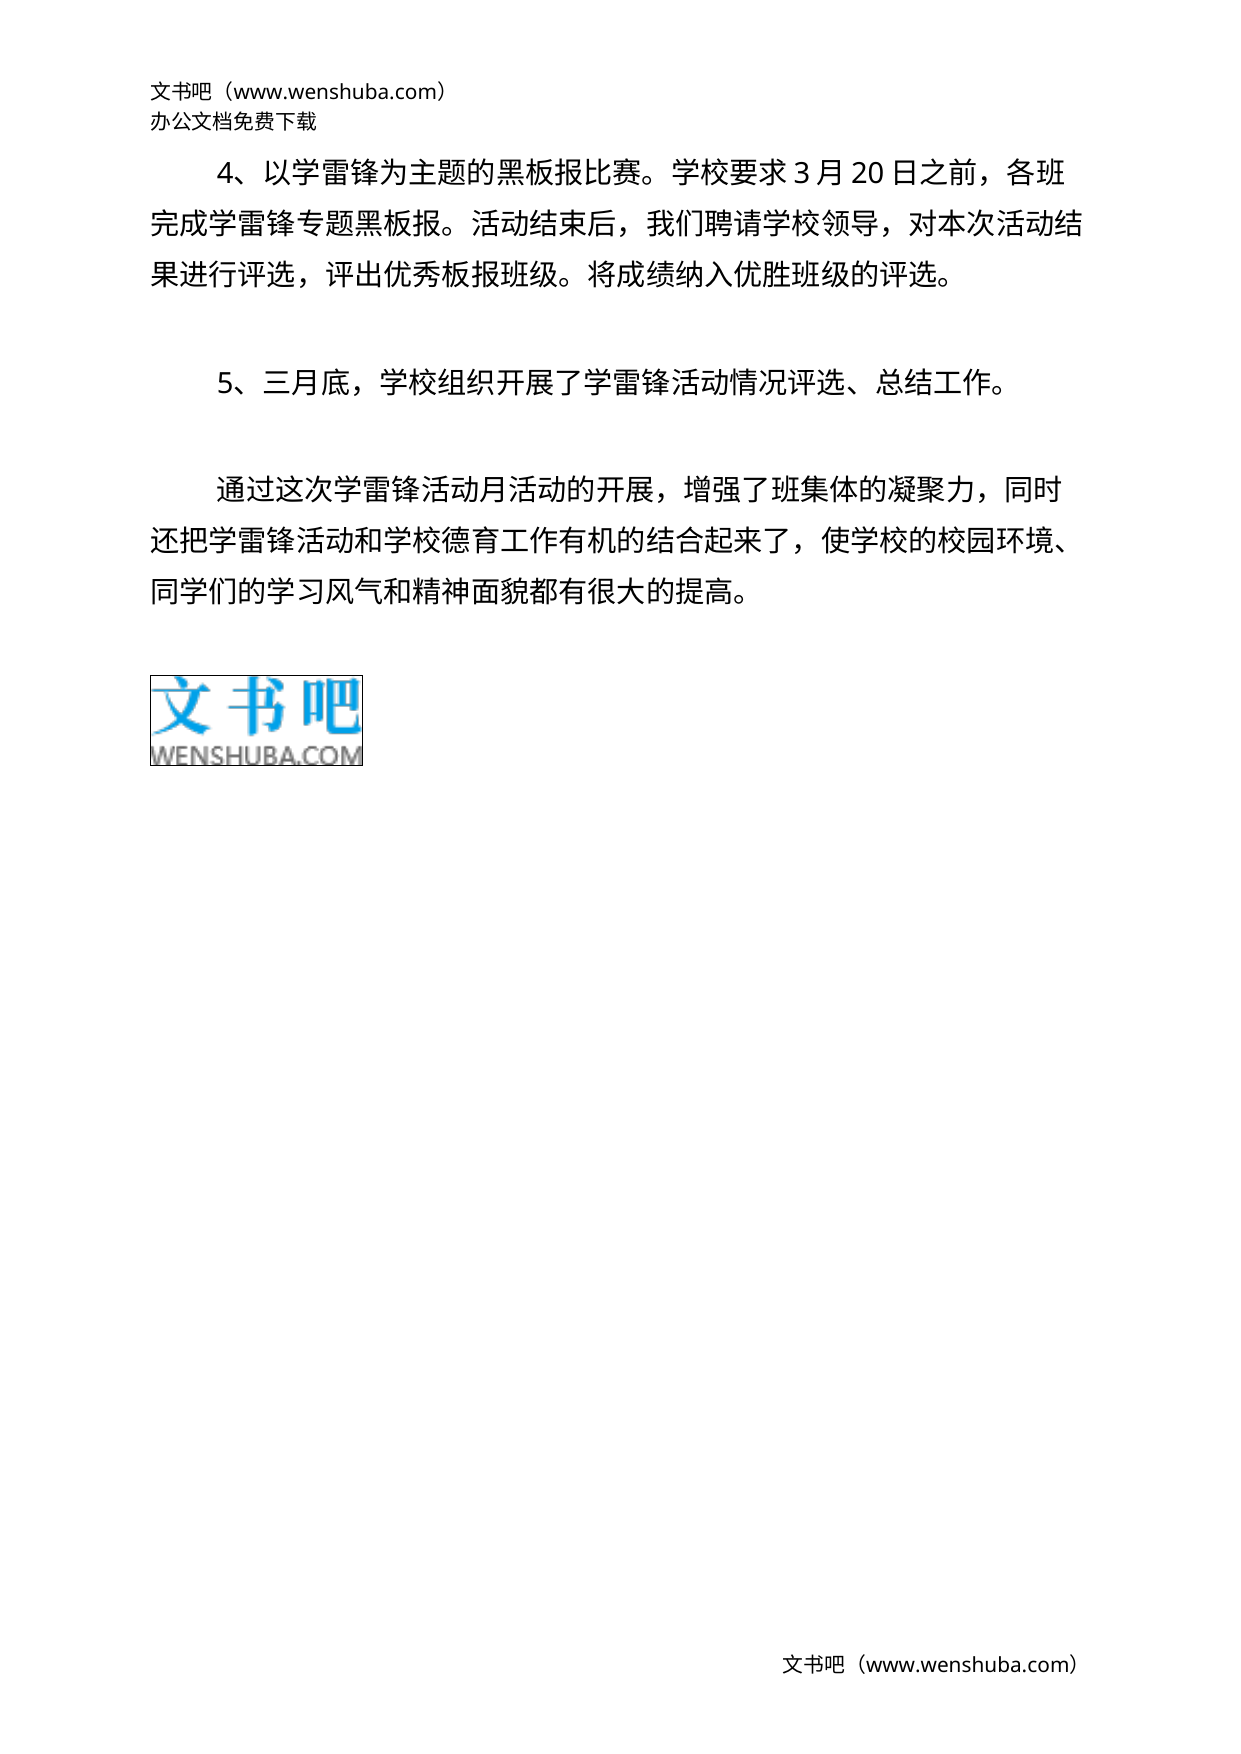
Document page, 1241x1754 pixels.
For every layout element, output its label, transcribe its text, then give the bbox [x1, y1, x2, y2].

text 4、以学雷锋为主题的黑板报比赛。学校要求3月20日之前，各班完成学雷锋专题黑板报。活动结束后，我们聘请学校领导，对本次活动结果进行评选，评出优秀板报班级。将成绩纳入优胜班级的评选。 [150, 150, 1090, 294]
text 通过这次学雷锋活动月活动的开展，增强了班集体的凝聚力，同时还把学雷锋活动和学校德育工作有机的结合起来了，使学校的校园环境、同学们的学习风气和精神面貌都有很大的提高。 [150, 467, 1090, 611]
text 5、三月底，学校组织开展了学雷锋活动情况评选、总结工作。 [150, 359, 1090, 402]
picture [151, 676, 362, 765]
